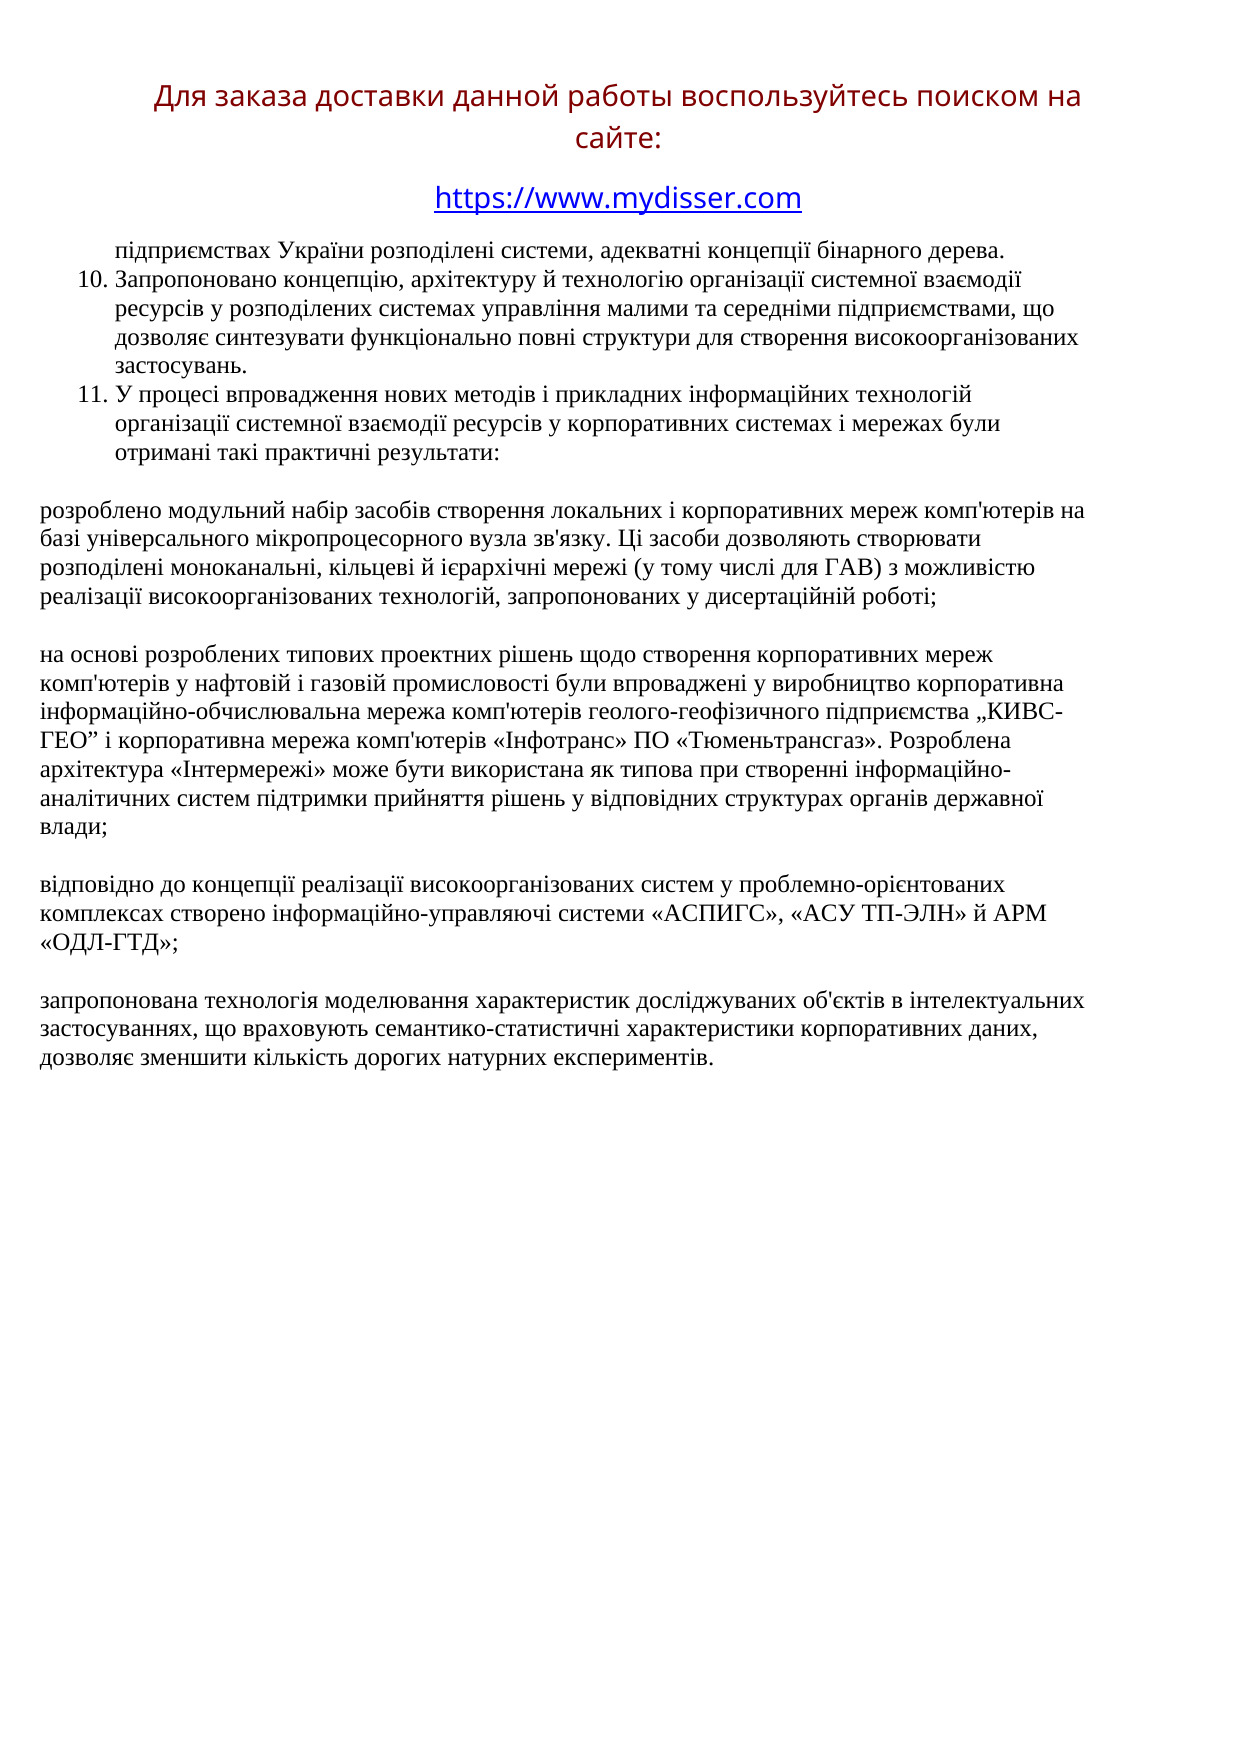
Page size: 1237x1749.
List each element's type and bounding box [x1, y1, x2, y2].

table_cell [40, 236, 1086, 1071]
